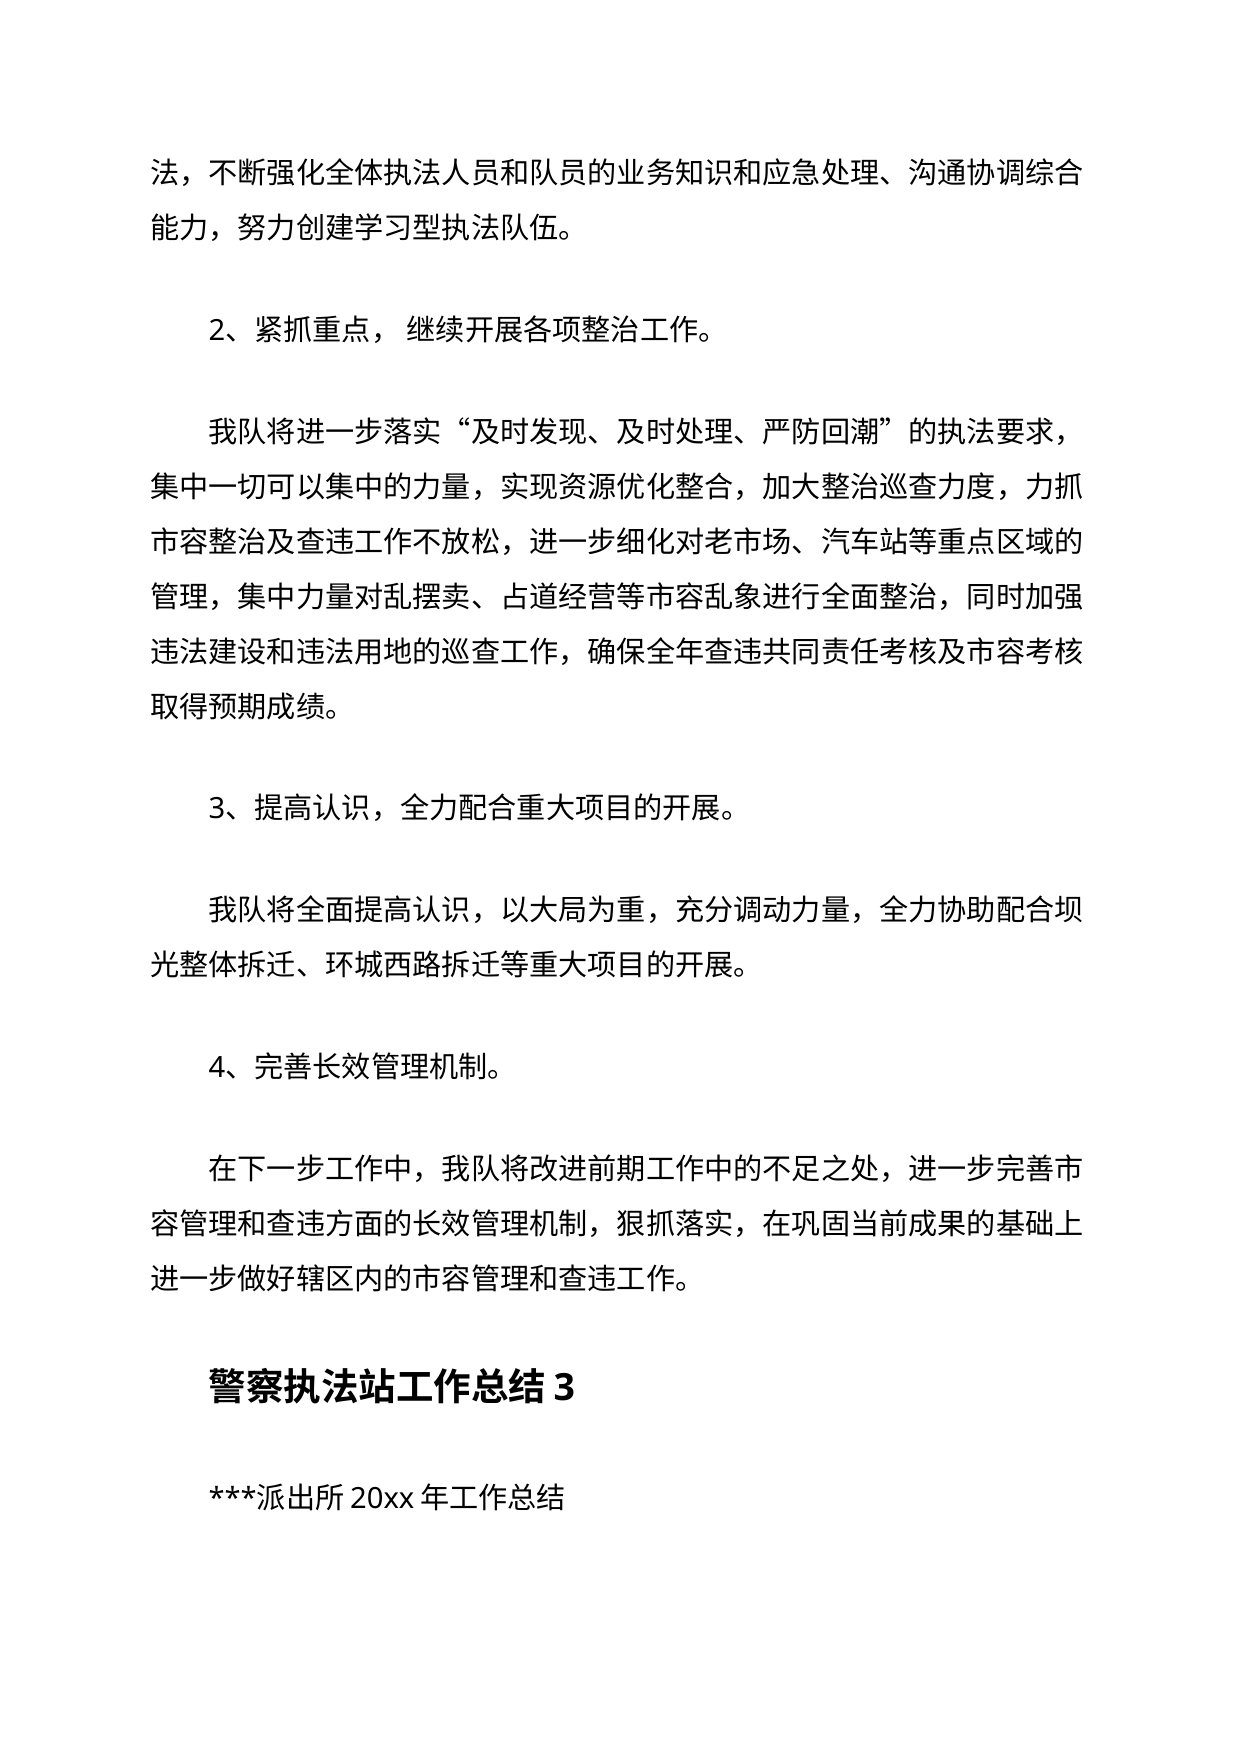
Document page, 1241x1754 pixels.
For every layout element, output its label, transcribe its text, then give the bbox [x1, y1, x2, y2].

text 我队将进一步落实“及时发现、及时处理、严防回潮”的执法要求，集中一切可以集中的力量，实现资源优化整合，加大整治巡查力度，力抓市容整治及查违工作不放松，进一步细化对老市场、汽车站等重点区域的管理，集中力量对乱摆卖、占道经营等市容乱象进行全面整治，同时加强违法建设和违法用地的巡查工作，确保全年查违共同责任考核及市容考核取得预期成绩。 [150, 409, 1090, 725]
text 2、紧抓重点， 继续开展各项整治工作。 [150, 307, 1090, 349]
text 我队将全面提高认识，以大局为重，充分调动力量，全力协助配合坝光整体拆迁、环城西路拆迁等重大项目的开展。 [150, 887, 1090, 984]
text 警察执法站工作总结3 [150, 1357, 1090, 1412]
text 3、提高认识，全力配合重大项目的开展。 [150, 785, 1090, 827]
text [150, 150, 1090, 247]
text 在下一步工作中，我队将改进前期工作中的不足之处，进一步完善市容管理和查违方面的长效管理机制，狠抓落实，在巩固当前成果的基础上进一步做好辖区内的市容管理和查违工作。 [150, 1146, 1090, 1298]
text ***派出所20xx年工作总结 [150, 1475, 1090, 1517]
text 4、完善长效管理机制。 [150, 1043, 1090, 1086]
